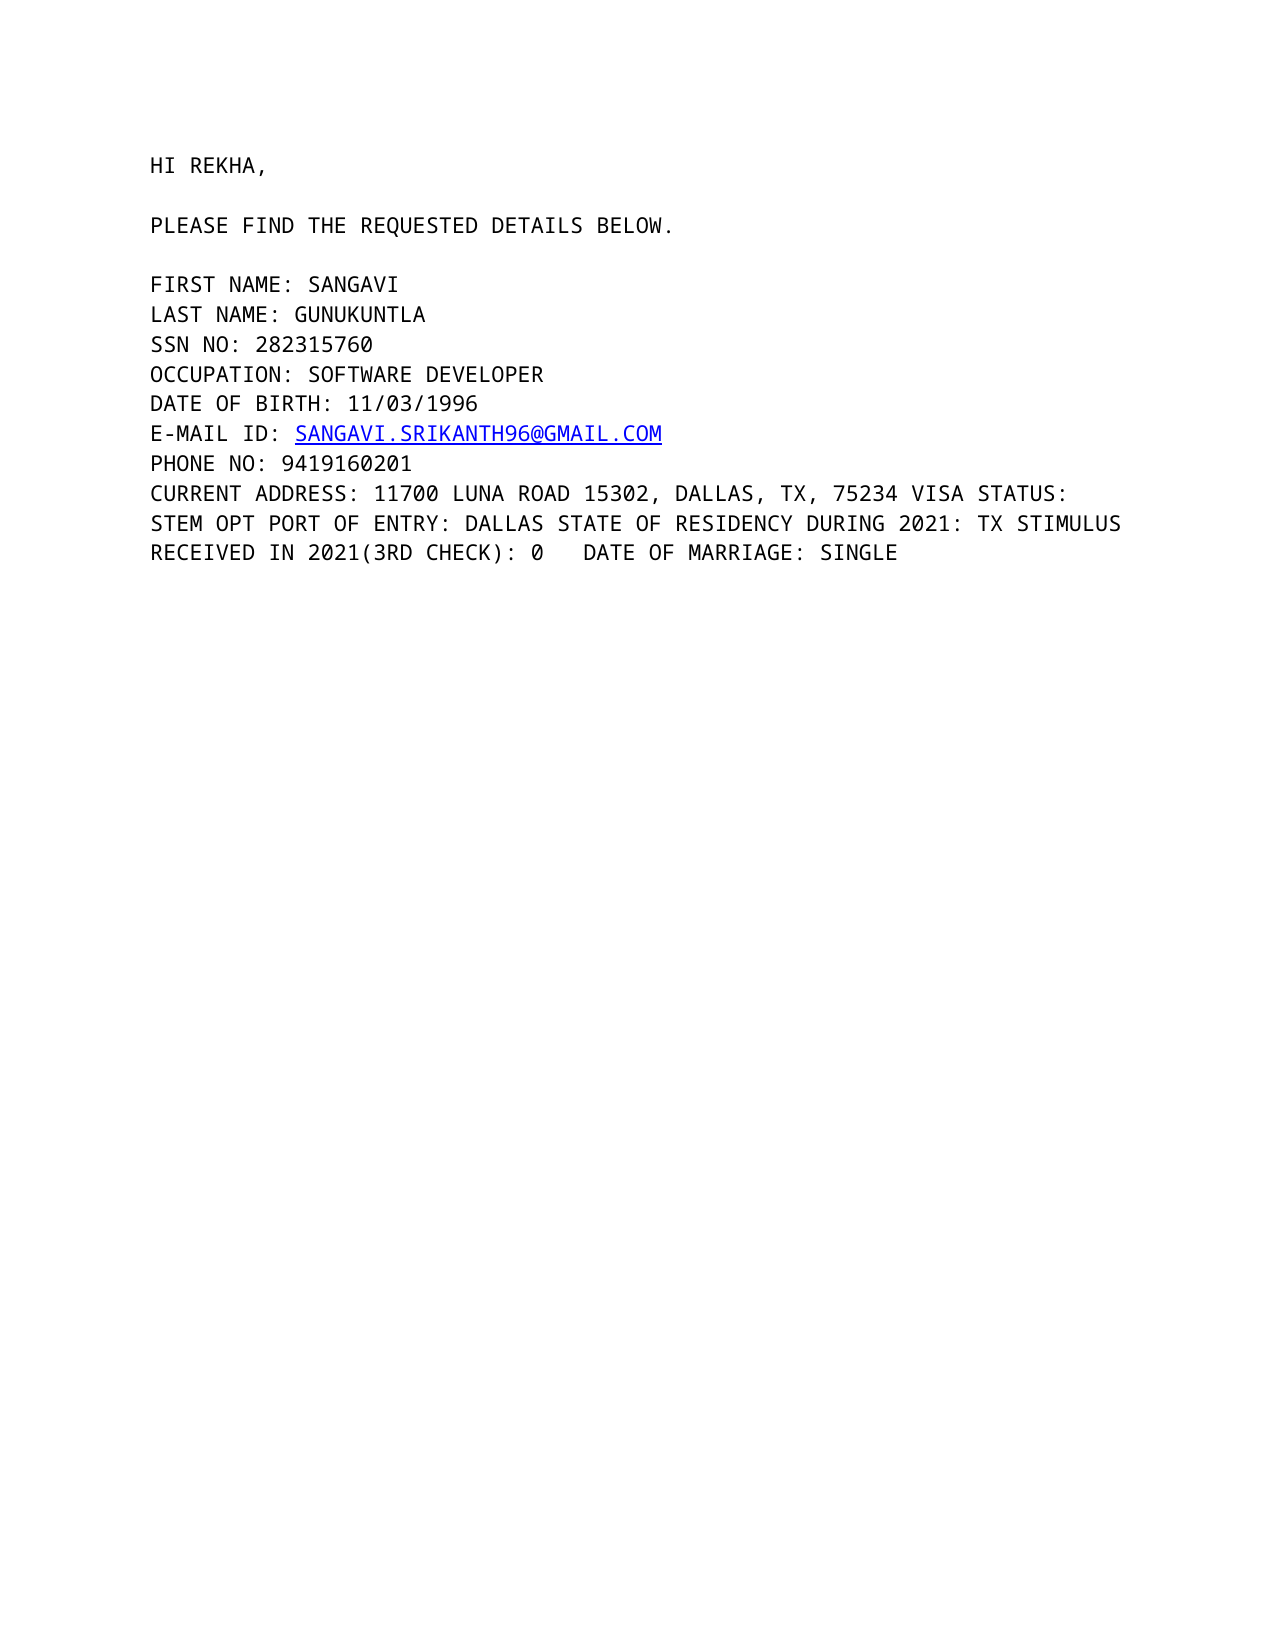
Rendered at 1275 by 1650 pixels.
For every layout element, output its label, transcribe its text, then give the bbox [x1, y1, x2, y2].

text CURRENT ADDRESS: 11700 LUNA ROAD 15302, DALLAS, TX, 75234 VISA STATUS: STEM OPT PORT OF ENTRY: DALLAS STATE OF RESIDENCY DURING 2021: TX STIMULUS RECEIVED IN 2021(3RD CHECK): 0 DATE OF MARRIAGE: SINGLE [150, 478, 1125, 567]
text DATE OF BIRTH: 11/03/1996 [150, 388, 1125, 418]
text PLEASE FIND THE REQUESTED DETAILS BELOW. [150, 209, 1125, 239]
text PHONE NO: 9419160201 [150, 448, 1125, 478]
text OCCUPATION: SOFTWARE DEVELOPER [150, 358, 1125, 388]
text E-MAIL ID: SANGAVI.SRIKANTH96@GMAIL.COM [150, 418, 1125, 448]
text LAST NAME: GUNUKUNTLA [150, 299, 1125, 329]
text FIRST NAME: SANGAVI [150, 269, 1125, 299]
text HI REKHA, [150, 150, 1125, 180]
text SSN NO: 282315760 [150, 329, 1125, 358]
